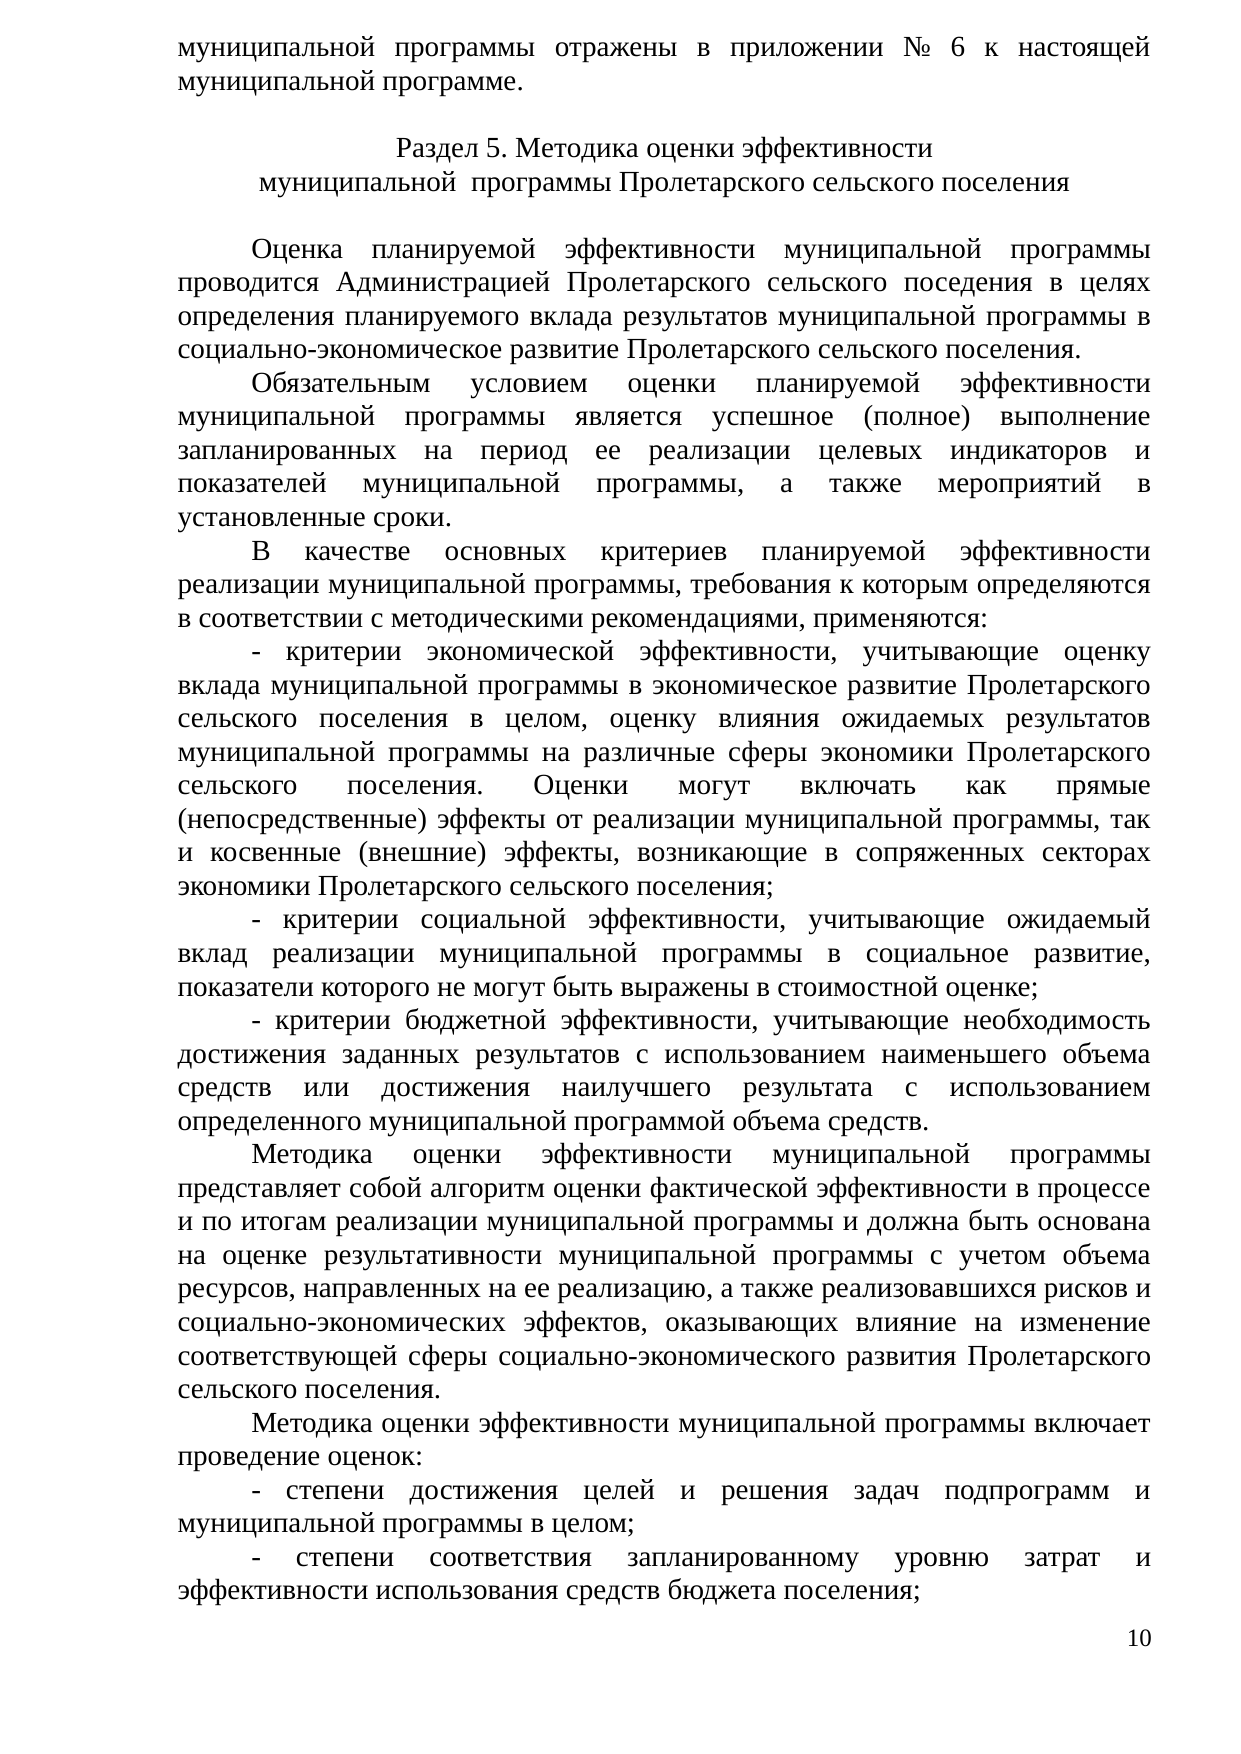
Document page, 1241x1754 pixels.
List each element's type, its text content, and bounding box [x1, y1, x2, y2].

text Раздел 5. Методика оценки эффективности [177, 130, 1152, 164]
text - критерии бюджетной эффективности, учитывающие необходимость достижения заданных результатов с использованием наименьшего объема средств или достижения наилучшего результата с использованием определенного муниципальной программой объема средств. [177, 1002, 1152, 1136]
text - степени соответствия запланированному уровню затрат и эффективности использования средств бюджета поселения; [177, 1539, 1152, 1606]
text В качестве основных критериев планируемой эффективности реализации муниципальной программы, требования к которым определяются в соответствии с методическими рекомендациями, применяются: [177, 533, 1152, 633]
text Оценка планируемой эффективности муниципальной программы проводится Администрацией Пролетарского сельского поседения в целях определения планируемого вклада результатов муниципальной программы в социально-экономическое развитие Пролетарского сельского поселения. [177, 231, 1152, 365]
text - критерии социальной эффективности, учитывающие ожидаемый вклад реализации муниципальной программы в социальное развитие, показатели которого не могут быть выражены в стоимостной оценке; [177, 902, 1152, 1002]
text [177, 29, 1152, 97]
text Обязательным условием оценки планируемой эффективности муниципальной программы является успешное (полное) выполнение запланированных на период ее реализации целевых индикаторов и показателей муниципальной программы, а также мероприятий в установленные сроки. [177, 365, 1152, 533]
text Методика оценки эффективности муниципальной программы включает проведение оценок: [177, 1405, 1152, 1472]
text - критерии экономической эффективности, учитывающие оценку вклада муниципальной программы в экономическое развитие Пролетарского сельского поселения в целом, оценку влияния ожидаемых результатов муниципальной программы на различные сферы экономики Пролетарского сельского поселения. Оценки могут включать как прямые (непосредственные) эффекты от реализации муниципальной программы, так и косвенные (внешние) эффекты, возникающие в сопряженных секторах экономики Пролетарского сельского поселения; [177, 633, 1152, 902]
text - степени достижения целей и решения задач подпрограмм и муниципальной программы в целом; [177, 1472, 1152, 1539]
text муниципальной программы Пролетарского сельского поселения [177, 164, 1152, 197]
text Методика оценки эффективности муниципальной программы представляет собой алгоритм оценки фактической эффективности в процессе и по итогам реализации муниципальной программы и должна быть основана на оценке результативности муниципальной программы с учетом объема ресурсов, направленных на ее реализацию, а также реализовавшихся рисков и социально-экономических эффектов, оказывающих влияние на изменение соответствующей сферы социально-экономического развития Пролетарского сельского поселения. [177, 1136, 1152, 1405]
